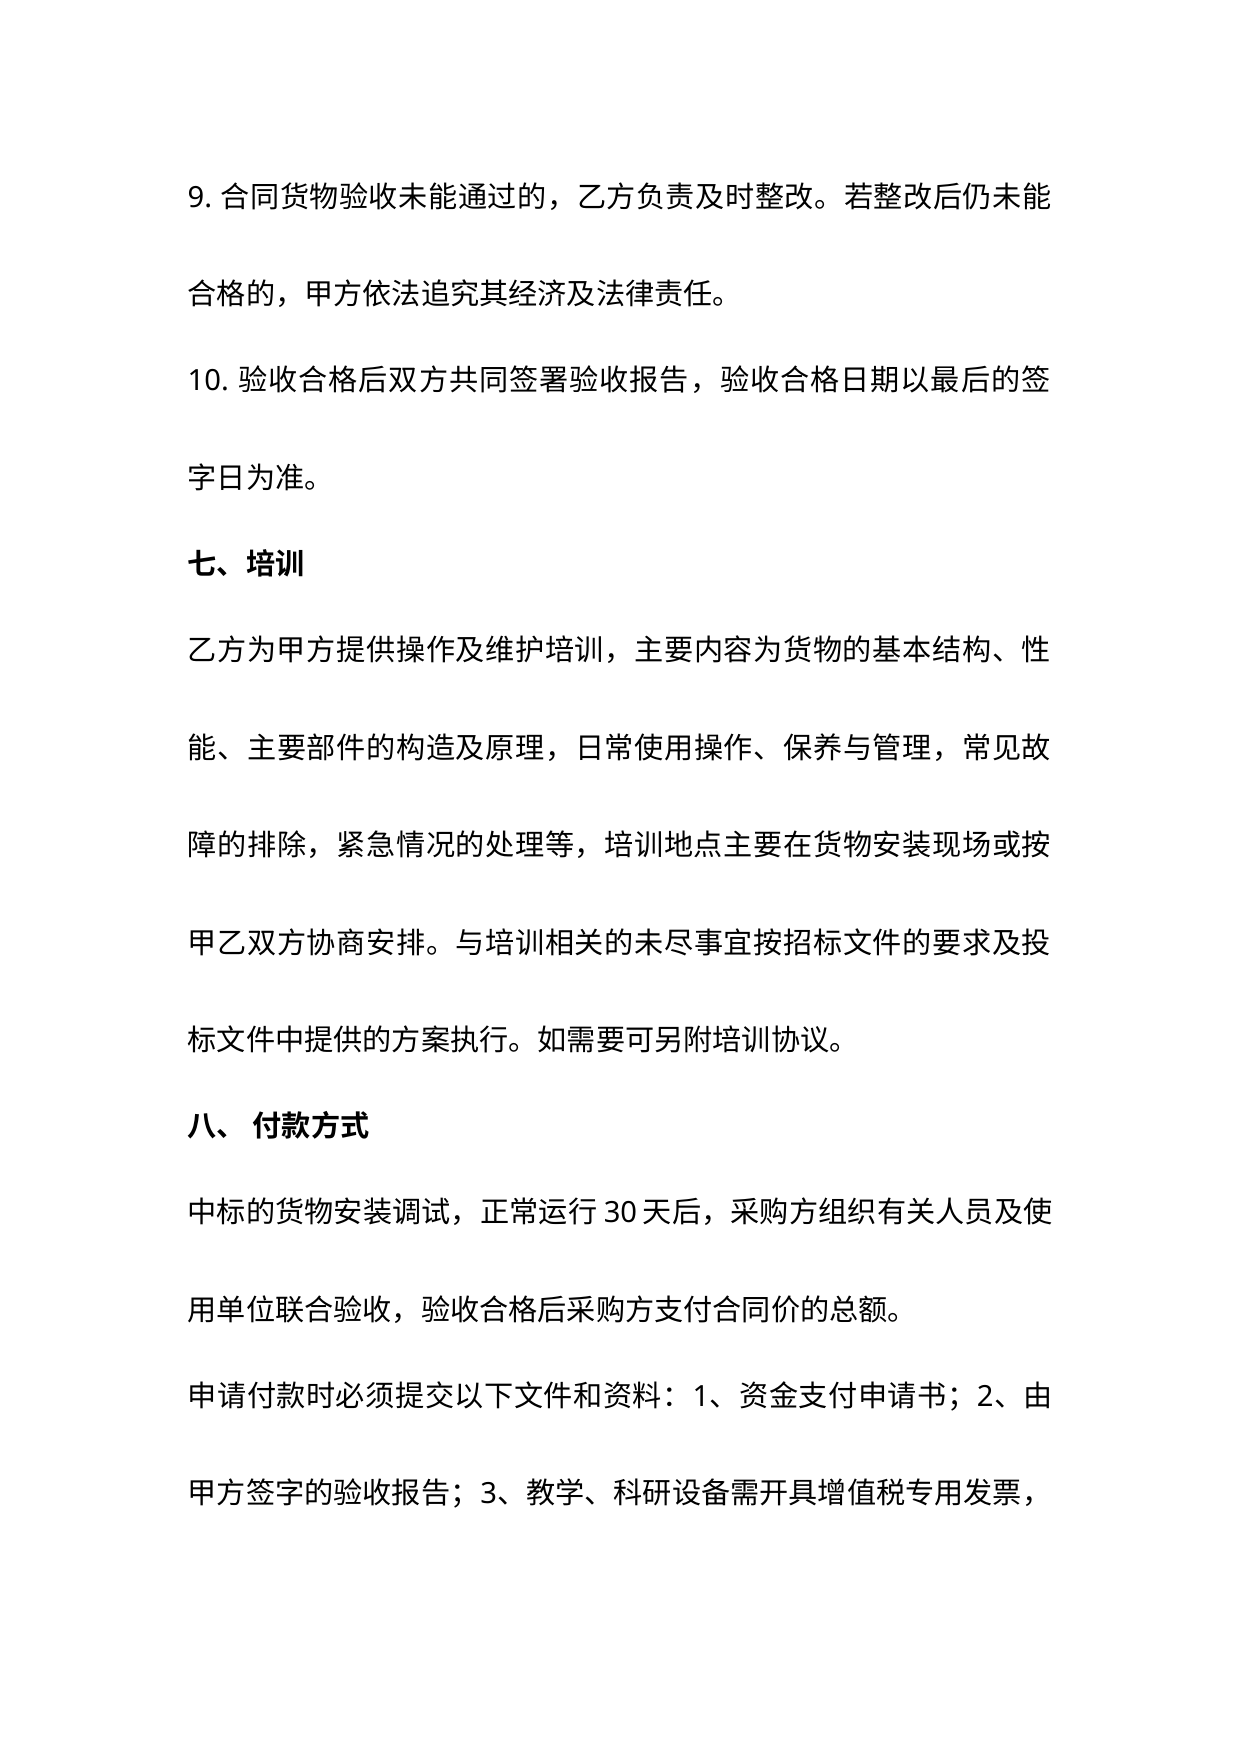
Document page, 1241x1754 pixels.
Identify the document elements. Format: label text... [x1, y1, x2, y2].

text 10. 验收合格后双方共同签署验收报告，验收合格日期以最后的签字日为准。 [187, 346, 1053, 508]
text 八、 付款方式 [187, 1092, 1053, 1157]
text 七、培训 [187, 529, 1053, 594]
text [187, 1361, 1053, 1524]
text 乙方为甲方提供操作及维护培训，主要内容为货物的基本结构、性能、主要部件的构造及原理，日常使用操作、保养与管理，常见故障的排除，紧急情况的处理等，培训地点主要在货物安装现场或按甲乙双方协商安排。与培训相关的未尽事宜按招标文件的要求及投标文件中提供的方案执行。如需要可另附培训协议。 [187, 615, 1053, 1070]
text 9. 合同货物验收未能通过的，乙方负责及时整改。若整改后仍未能合格的，甲方依法追究其经济及法律责任。 [187, 162, 1053, 324]
text 中标的货物安装调试，正常运行30天后，采购方组织有关人员及使用单位联合验收，验收合格后采购方支付合同价的总额。 [187, 1178, 1053, 1340]
